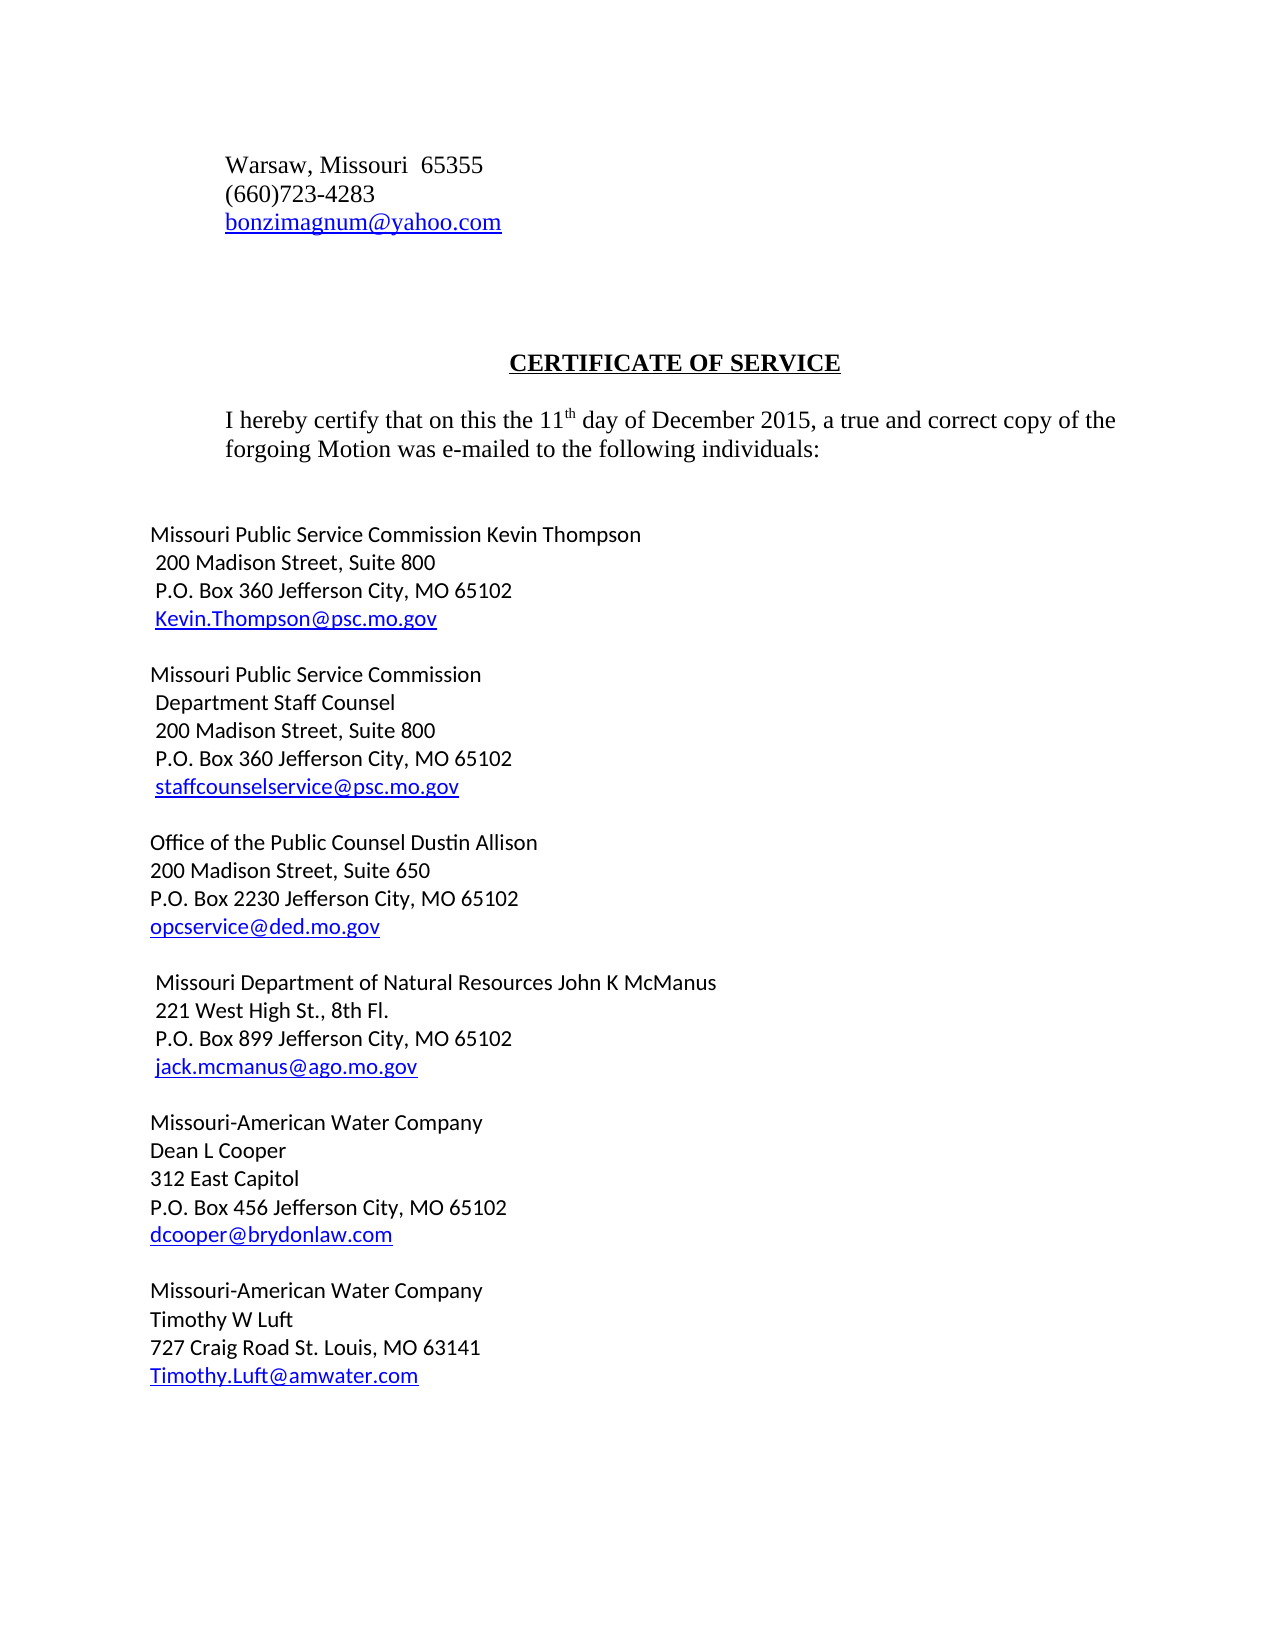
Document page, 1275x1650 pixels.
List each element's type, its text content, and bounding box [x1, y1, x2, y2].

text jack.mcmanus@ago.mo.gov [150, 1052, 1125, 1081]
text staffcounselservice@psc.mo.gov [150, 772, 1125, 800]
text Warsaw, Missouri 65355 [150, 150, 1125, 179]
text P.O. Box 2230 Jefferson City, MO 65102 [150, 884, 1125, 912]
text P.O. Box 456 Jefferson City, MO 65102 [150, 1193, 1125, 1221]
text Timothy W Luft [150, 1305, 1125, 1333]
text Department Staff Counsel [150, 688, 1125, 716]
text 200 Madison Street, Suite 650 [150, 856, 1125, 884]
text 727 Craig Road St. Louis, MO 63141 [150, 1333, 1125, 1361]
text Dean L Cooper [150, 1137, 1125, 1164]
text 200 Madison Street, Suite 800 [150, 548, 1125, 576]
text (660)723-4283 [150, 179, 1125, 207]
text Missouri-American Water Company [150, 1108, 1125, 1137]
text dcooper@brydonlaw.com [150, 1221, 1125, 1249]
text 221 West High St., 8th Fl. [150, 996, 1125, 1024]
text Missouri Public Service Commission [150, 660, 1125, 688]
text I hereby certify that on this the 11th day of December 2015, a true and correct copy of the forgoing Motion was e-mailed to the following individuals: [225, 405, 1125, 463]
text P.O. Box 899 Jefferson City, MO 65102 [150, 1024, 1125, 1052]
text CERTIFICATE OF SERVICE [225, 348, 1125, 376]
text Timothy.Luft@amwater.com [150, 1361, 1125, 1389]
text bonzimagnum@yahoo.com [150, 207, 1125, 236]
text Office of the Public Counsel Dustin Allison [150, 828, 1125, 856]
text Missouri Public Service Commission Kevin Thompson [150, 520, 1125, 548]
text 312 East Capitol [150, 1164, 1125, 1193]
text 200 Madison Street, Suite 800 [150, 716, 1125, 744]
text P.O. Box 360 Jefferson City, MO 65102 [150, 744, 1125, 772]
text P.O. Box 360 Jefferson City, MO 65102 [150, 576, 1125, 604]
text Missouri Department of Natural Resources John K McManus [150, 968, 1125, 996]
text opcservice@ded.mo.gov [150, 912, 1125, 940]
text Missouri-American Water Company [150, 1277, 1125, 1305]
text Kevin.Thompson@psc.mo.gov [150, 604, 1125, 632]
